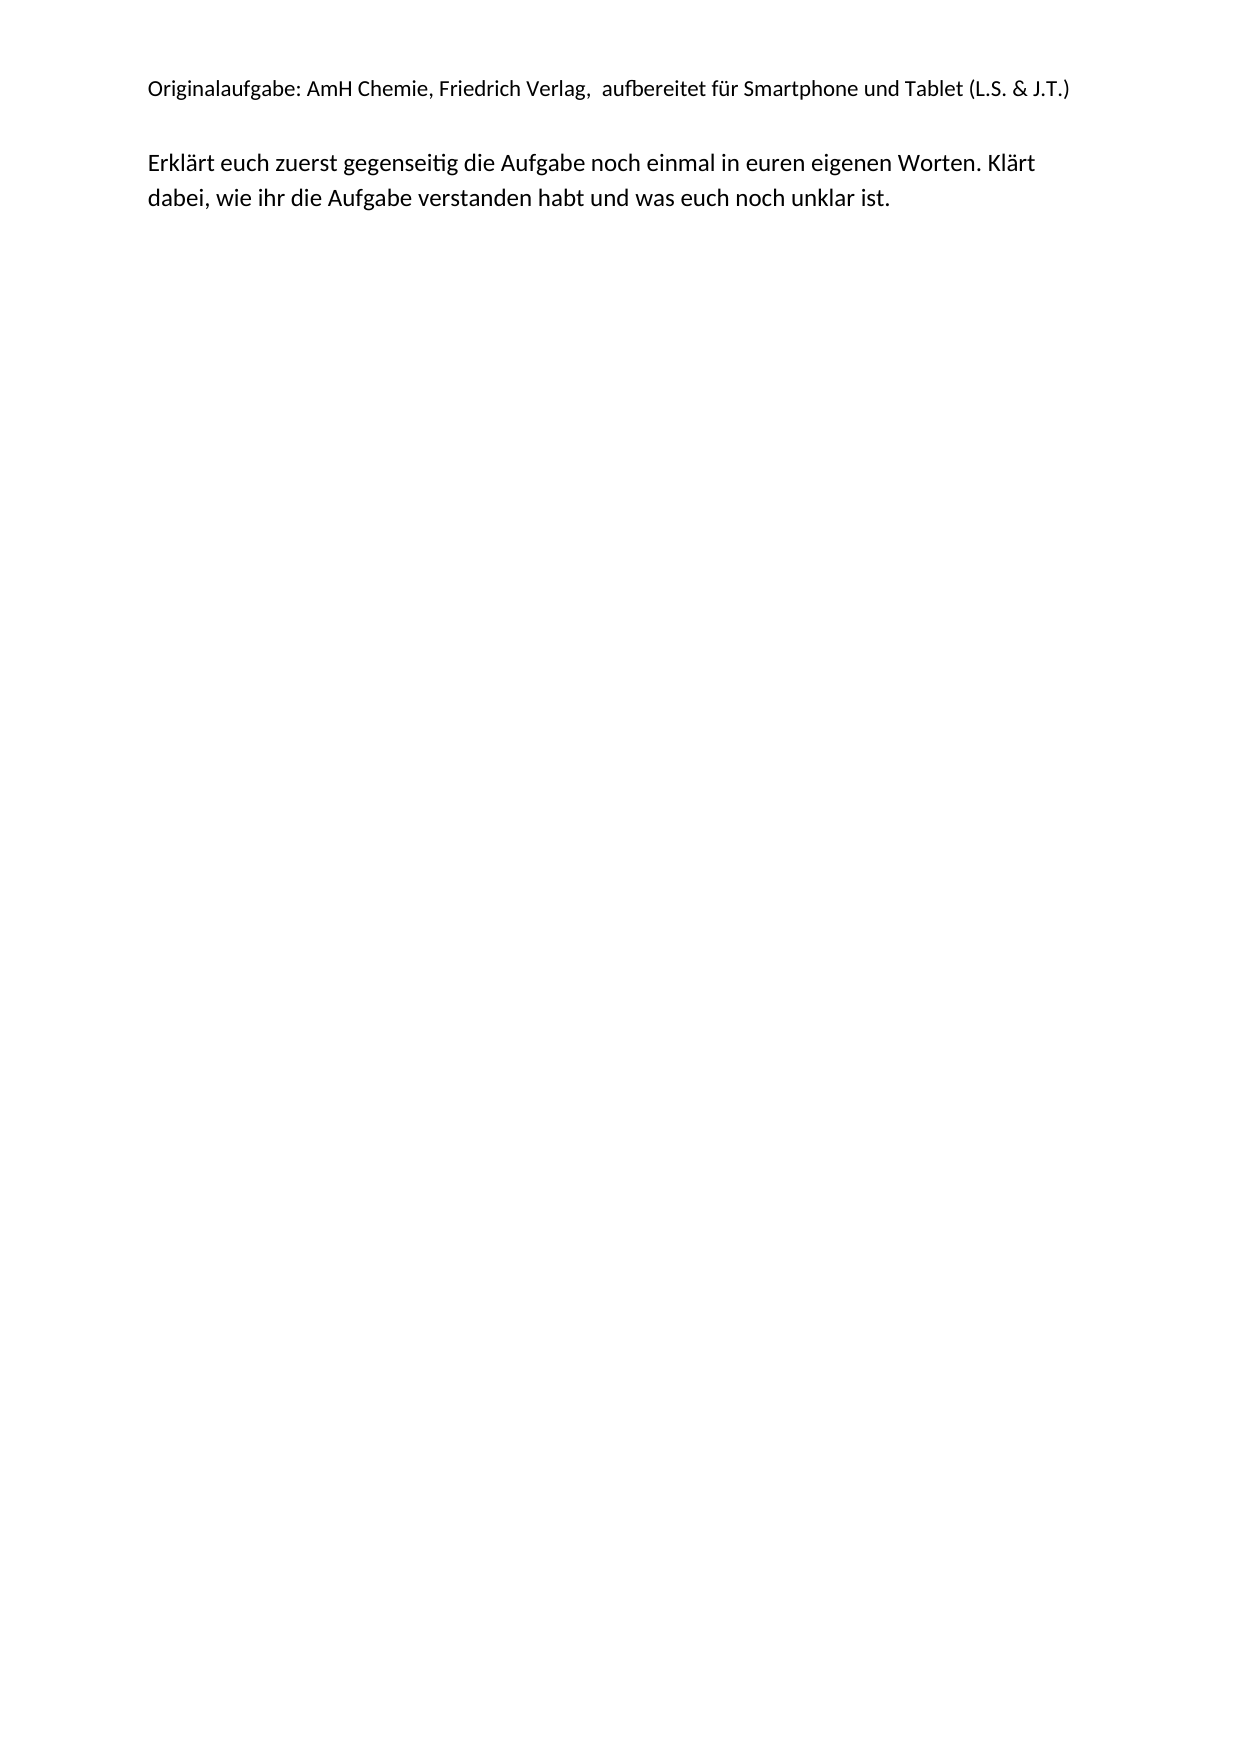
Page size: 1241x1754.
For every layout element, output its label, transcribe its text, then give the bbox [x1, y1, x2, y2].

text Erklärt euch zuerst gegenseitig die Aufgabe noch einmal in euren eigenen Worten. Klärt dabei, wie ihr die Aufgabe verstanden habt und was euch noch unklar ist. [148, 148, 1093, 213]
